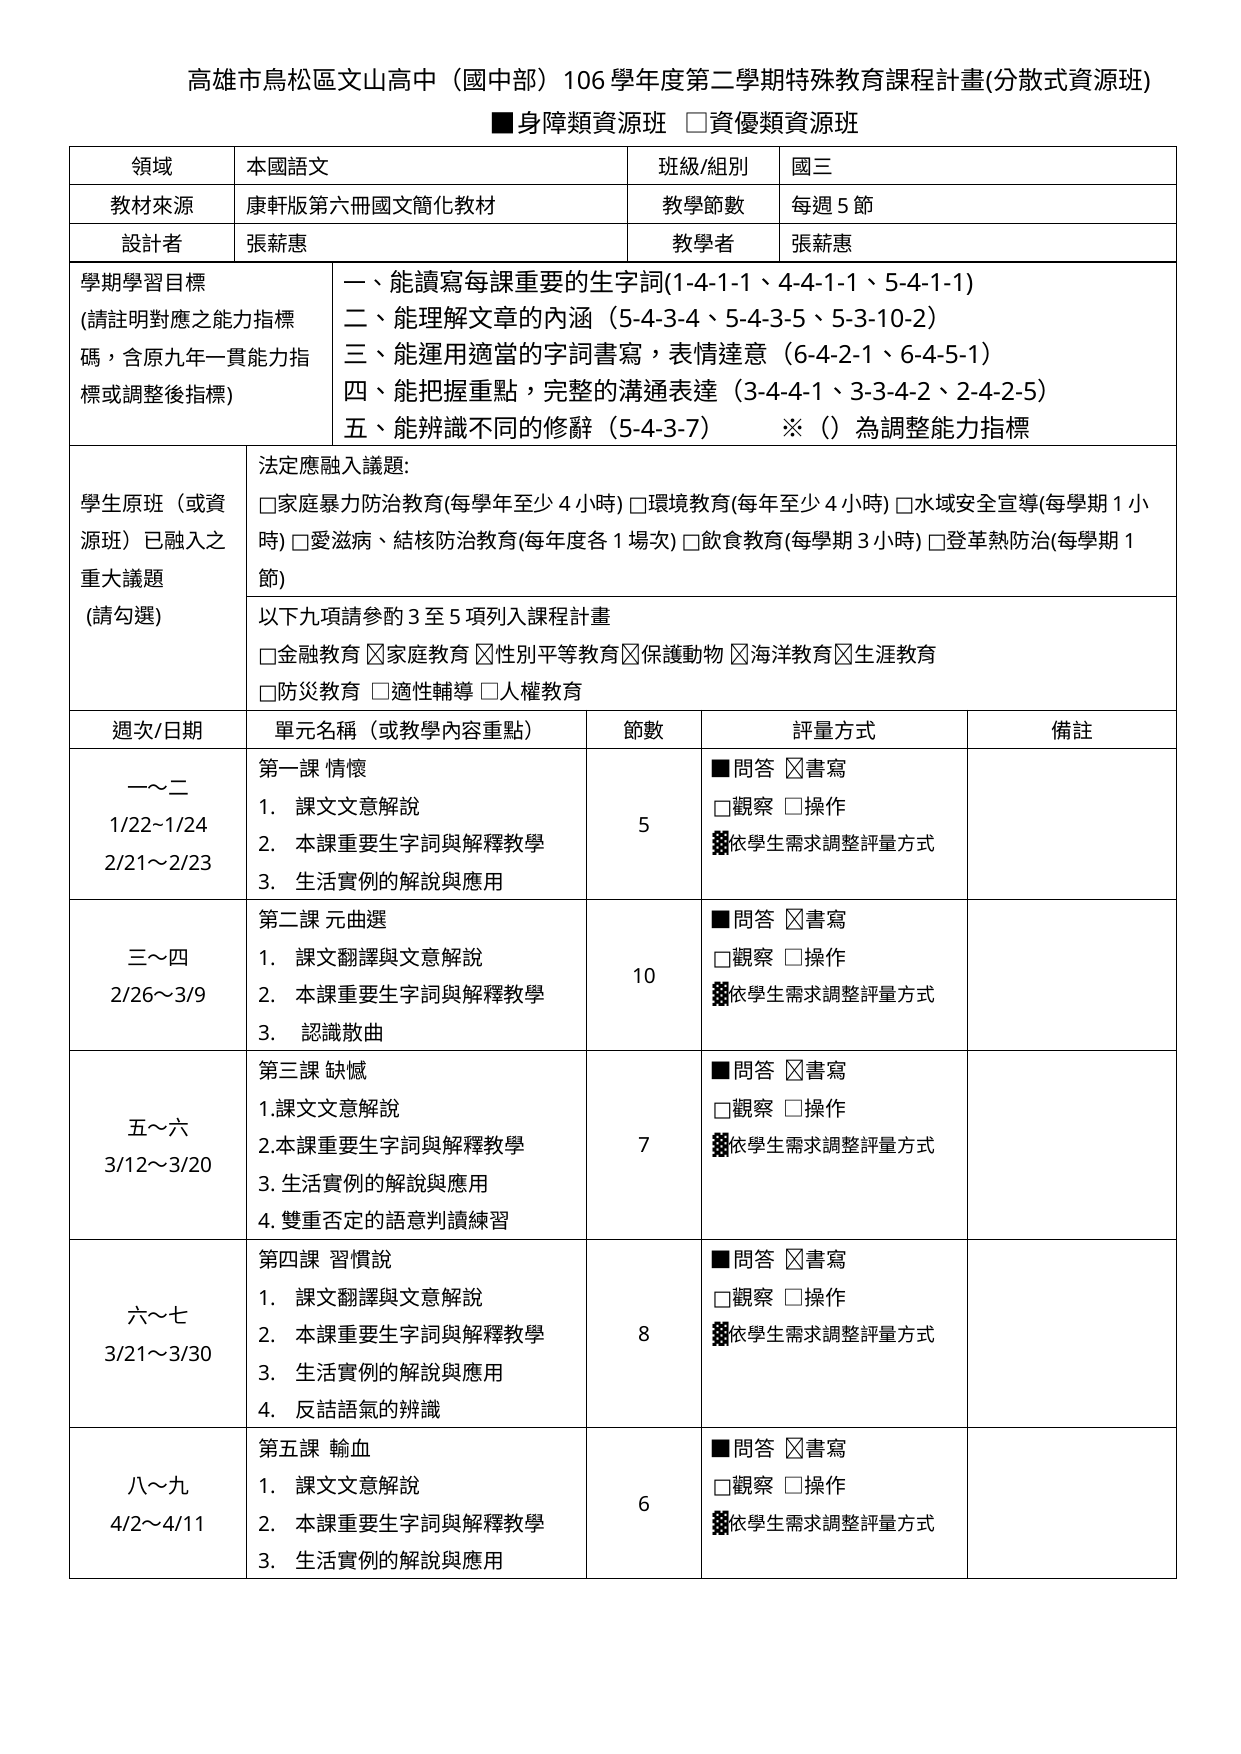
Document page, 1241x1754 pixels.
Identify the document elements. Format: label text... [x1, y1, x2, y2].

table_cell 設計者 [70, 224, 234, 261]
table_cell 第二課 元曲選 課文翻譯與文意解說 本課重要生字詞與解釋教學 認識散曲 [247, 900, 586, 1050]
table_cell 五～六 3/12～3/20 [70, 1051, 246, 1239]
table_cell [968, 1428, 1176, 1578]
table_cell 問答 書寫 □觀察 □操作 ▓依學生需求調整評量方式 [702, 1428, 967, 1578]
table_cell 以下九項請參酌3至5項列入課程計畫 □金融教育 家庭教育 性別平等教育保護動物 海洋教育生涯教育 □防災教育 □適性輔導 □人權教育 [247, 597, 1176, 709]
table_cell 張薪惠 [780, 224, 1176, 261]
table_cell 學生原班（或資源班）已融入之重大議題 (請勾選) [70, 446, 246, 709]
table_cell 備註 [968, 711, 1176, 748]
table_cell [968, 1051, 1176, 1239]
table_cell 第四課 習慣說 課文翻譯與文意解說 本課重要生字詞與解釋教學 生活實例的解說與應用 反詰語氣的辨識 [247, 1240, 586, 1427]
table_cell 第五課 輸血 課文文意解說 本課重要生字詞與解釋教學 生活實例的解說與應用 [247, 1428, 586, 1578]
table_cell 八～九 4/2～4/11 [70, 1428, 246, 1578]
table_cell 教學節數 [628, 185, 779, 223]
table_cell 評量方式 [702, 711, 967, 748]
table_cell 法定應融入議題: □家庭暴力防治教育(每學年至少4小時) □環境教育(每年至少4小時) □水域安全宣導(每學期1小時) □愛滋病、結核防治教育(每年度各1場次) □飲食教育(每學期3小時) □登革熱防治(每學期1節) [247, 446, 1176, 596]
table_cell 週次/日期 [70, 711, 246, 748]
table_cell [968, 900, 1176, 1050]
table_header 領域 [70, 147, 234, 184]
table_cell 7 [587, 1051, 701, 1239]
table_cell [968, 1240, 1176, 1427]
text 身障類資源班 □資優類資源班 [187, 103, 1232, 140]
table_cell 教材來源 [70, 185, 234, 223]
table_cell 問答 書寫 □觀察 □操作 ▓依學生需求調整評量方式 [702, 749, 967, 899]
table_cell 問答 書寫 □觀察 □操作 ▓依學生需求調整評量方式 [702, 1051, 967, 1239]
table_header 國三 [780, 147, 1176, 184]
table_cell 康軒版第六冊國文簡化教材 [235, 185, 627, 223]
table_cell 張薪惠 [235, 224, 627, 261]
table_cell 8 [587, 1240, 701, 1427]
table_cell [968, 749, 1176, 899]
table_cell 三～四 2/26～3/9 [70, 900, 246, 1050]
table_cell 問答 書寫 □觀察 □操作 ▓依學生需求調整評量方式 [702, 1240, 967, 1427]
table_cell 每週5節 [780, 185, 1176, 223]
table_cell 6 [587, 1428, 701, 1578]
table_cell 六～七 3/21～3/30 [70, 1240, 246, 1427]
text 高雄市鳥松區文山高中（國中部）106學年度第二學期特殊教育課程計畫(分散式資源班) [187, 60, 1232, 97]
table_cell 5 [587, 749, 701, 899]
table_cell 第三課 缺憾 1.課文文意解說 2.本課重要生字詞與解釋教學 3. 生活實例的解說與應用 4. 雙重否定的語意判讀練習 [247, 1051, 586, 1239]
table_cell 一～二 1/22~1/24 2/21～2/23 [70, 749, 246, 899]
table_header 班級/組別 [628, 147, 779, 184]
table_cell 一、能讀寫每課重要的生字詞(1-4-1-1、4-4-1-1、5-4-1-1) 二、能理解文章的內涵（5-4-3-4、5-4-3-5、5-3-10-2） 三、能運用適當的字詞書寫，表情達意（6-4-2-1、6-4-5-1） 四、能把握重點，完整的溝通表達（3-4-4-1、3-3-4-2、2-4-2-5） 五、能辨識不同的修辭（5-4-3-7） ※（）為調整能力指標 [333, 263, 1176, 445]
table_cell 教學者 [628, 224, 779, 261]
table_cell 10 [587, 900, 701, 1050]
table_cell 單元名稱（或教學內容重點） [247, 711, 586, 748]
table_header 本國語文 [235, 147, 627, 184]
table_cell 問答 書寫 □觀察 □操作 ▓依學生需求調整評量方式 [702, 900, 967, 1050]
table_cell 第一課 情懷 課文文意解說 本課重要生字詞與解釋教學 生活實例的解說與應用 [247, 749, 586, 899]
table_cell 學期學習目標 (請註明對應之能力指標碼，含原九年一貫能力指標或調整後指標) [70, 263, 332, 445]
table_cell 節數 [587, 711, 701, 748]
